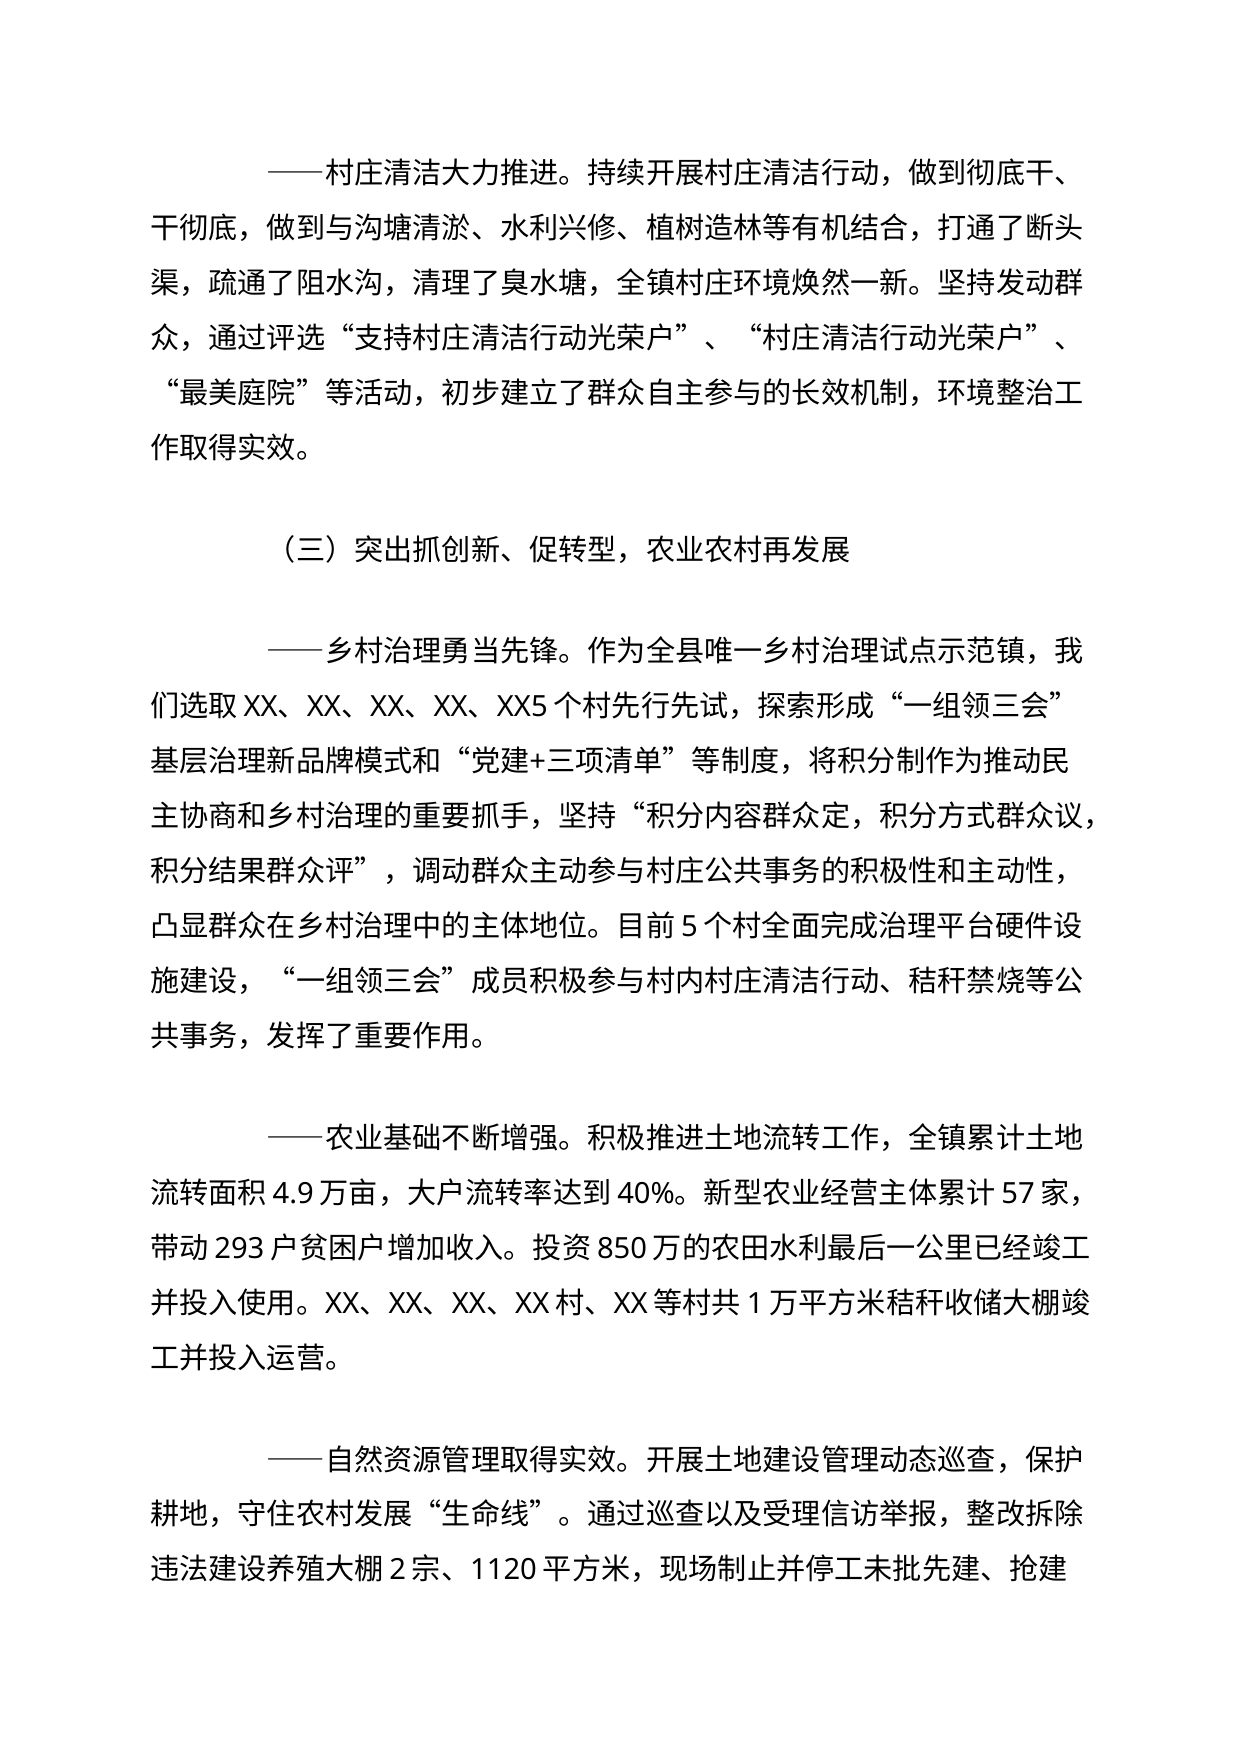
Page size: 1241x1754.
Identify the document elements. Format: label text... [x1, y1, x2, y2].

text ——农业基础不断增强。积极推进土地流转工作，全镇累计土地流转面积4.9万亩，大户流转率达到40%。新型农业经营主体累计57家，带动293户贫困户增加收入。投资850万的农田水利最后一公里已经竣工并投入使用。XX、XX、XX、XX村、XX等村共1万平方米秸秆收储大棚竣工并投入运营。 [150, 1114, 1090, 1377]
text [150, 1436, 1090, 1588]
text ——乡村治理勇当先锋。作为全县唯一乡村治理试点示范镇，我们选取XX、XX、XX、XX、XX5个村先行先试，探索形成“一组领三会”基层治理新品牌模式和“党建+三项清单”等制度，将积分制作为推动民主协商和乡村治理的重要抓手，坚持“积分内容群众定，积分方式群众议，积分结果群众评”，调动群众主动参与村庄公共事务的积极性和主动性，凸显群众在乡村治理中的主体地位。目前5个村全面完成治理平台硬件设施建设，“一组领三会”成员积极参与村内村庄清洁行动、秸秆禁烧等公共事务，发挥了重要作用。 [150, 628, 1090, 1055]
text （三）突出抓创新、促转型，农业农村再发展 [150, 526, 1090, 568]
text ——村庄清洁大力推进。持续开展村庄清洁行动，做到彻底干、干彻底，做到与沟塘清淤、水利兴修、植树造林等有机结合，打通了断头渠，疏通了阻水沟，清理了臭水塘，全镇村庄环境焕然一新。坚持发动群众，通过评选“支持村庄清洁行动光荣户”、“村庄清洁行动光荣户”、“最美庭院”等活动，初步建立了群众自主参与的长效机制，环境整治工作取得实效。 [150, 150, 1090, 467]
